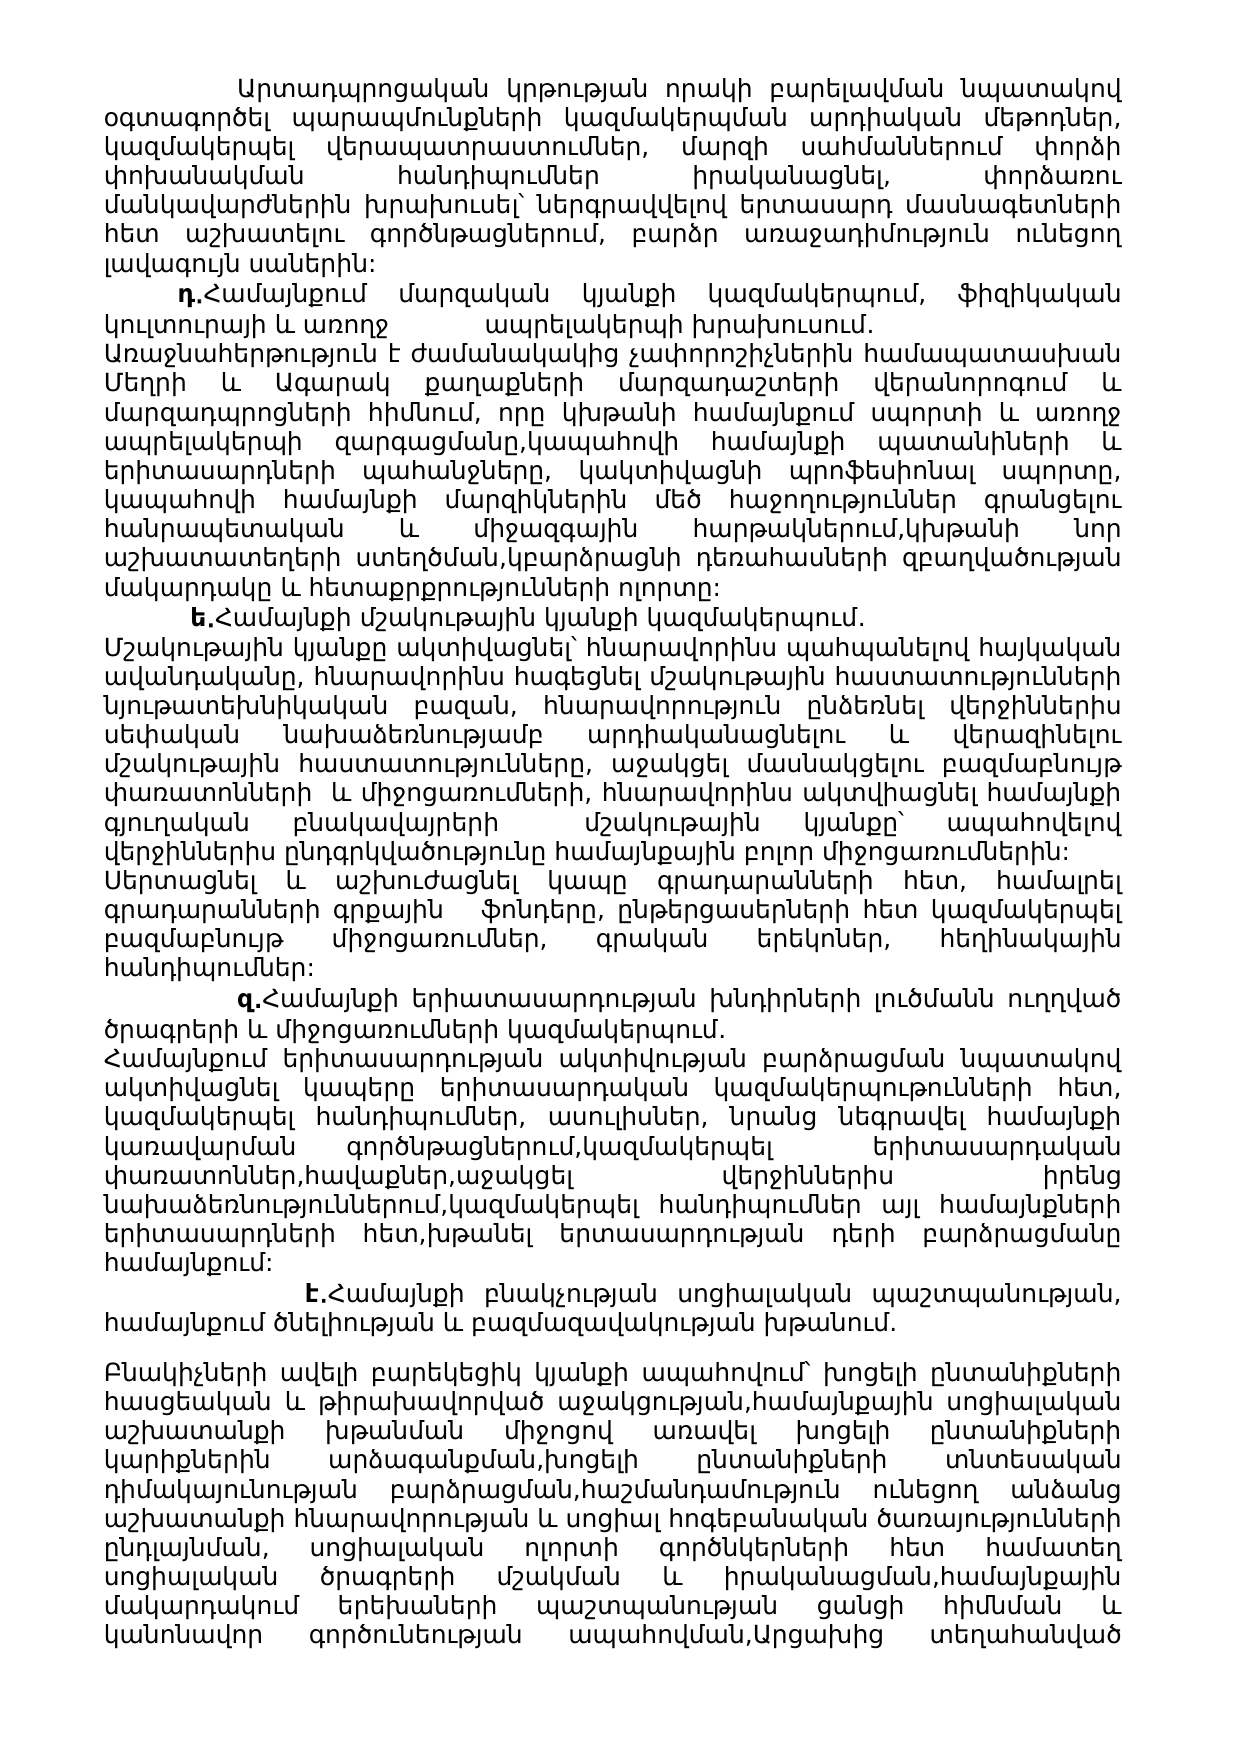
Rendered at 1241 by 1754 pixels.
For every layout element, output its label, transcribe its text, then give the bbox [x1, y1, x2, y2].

text Արտադպրոցական կրթության որակի բարելավման նպատակով օգտագործել պարապմունքների կազմակերպման արդիական մեթոդներ, կազմակերպել վերապատրաստումներ, մարզի սահմաններում փորձի փոխանակման հանդիպումներ իրականացնել, փորձառու մանկավարժներին խրախուսել՝ ներգրավվելով երտասարդ մասնագետների հետ աշխատելու գործնթացներում, բարձր առաջադիմություն ունեցող լավագույն սաներին: [103, 74, 1122, 278]
text զ․Համայնքի երիատասարդության խնդիրների լուծմանն ուղղված ծրագրերի և միջոցառումների կազմակերպում․ [103, 983, 1122, 1044]
list Մշակութային կյանքը ակտիվացնել՝ հնարավորինս պահպանելով հայկական ավանդականը, հնարավորինս հագեցնել մշակութային հաստատությունների նյութատեխնիկական բազան, հնարավորություն ընձեռնել վերջիններիս սեփական նախաձեռնությամբ արդիականացնելու և վերազինելու մշակութային հաստատությունները, աջակցել մասնակցելու բազմաբնույթ փառատոնների և միջոցառումների, հնարավորինս ակտվիացնել համայնքի գյուղական բնակավայրերի մշակութային կյանքը՝ ապահովելով վերջիններիս ընդգրկվածությունը համայնքային բոլոր միջոցառումներին: [103, 633, 1122, 866]
text է․Համայնքի բնակչության սոցիալական պաշտպանության, համայնքում ծնելիության և բազմազավակության խթանում. [103, 1277, 1122, 1337]
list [103, 1358, 1122, 1650]
list Սերտացնել և աշխուժացնել կապը գրադարանների հետ, համալրել գրադարանների գրքային ֆոնդերը, ընթերցասերների հետ կազմակերպել բազմաբնույթ միջոցառումներ, գրական երեկոներ, հեղինակային հանդիպումներ: [103, 866, 1122, 983]
list Համայնքում երիտասարդության ակտիվության բարձրացման նպատակով ակտիվացնել կապերը երիտասարդական կազմակերպութունների հետ, կազմակերպել հանդիպումներ, ասուլիսներ, նրանց նեգրավել համայնքի կառավարման գործնթացներում,կազմակերպել երիտասարդական փառատոններ,հավաքներ,աջակցել վերջիններիս իրենց նախաձեռնություններում,կազմակերպել հանդիպումներ այլ համայնքների երիտասարդների հետ,խթանել երտասարդության դերի բարձրացմանը համայնքում: [103, 1044, 1122, 1277]
text ե․Համայնքի մշակութային կյանքի կազմակերպում․ [103, 602, 1122, 633]
text դ․Համայնքում մարզական կյանքի կազմակերպում, ֆիզիկական կուլտուրայի և առողջ ապրելակերպի խրախուսում․ [103, 278, 1122, 339]
text Առաջնահերթություն է ժամանակակից չափորոշիչներին համապատասխան Մեղրի և Ագարակ քաղաքների մարզադաշտերի վերանորոգում և մարզադպրոցների հիմնում, որը կխթանի համայնքում սպորտի և առողջ ապրելակերպի զարգացմանը,կապահովի համայնքի պատանիների և երիտասարդների պահանջները, կակտիվացնի պրոֆեսիոնալ սպորտը, կապահովի համայնքի մարզիկներին մեծ հաջողություններ գրանցելու հանրապետական և միջազգային հարթակներում,կխթանի նոր աշխատատեղերի ստեղծման,կբարձրացնի դեռահասների զբաղվածության մակարդակը և հետաքրքրությունների ոլորտը: [103, 339, 1122, 602]
